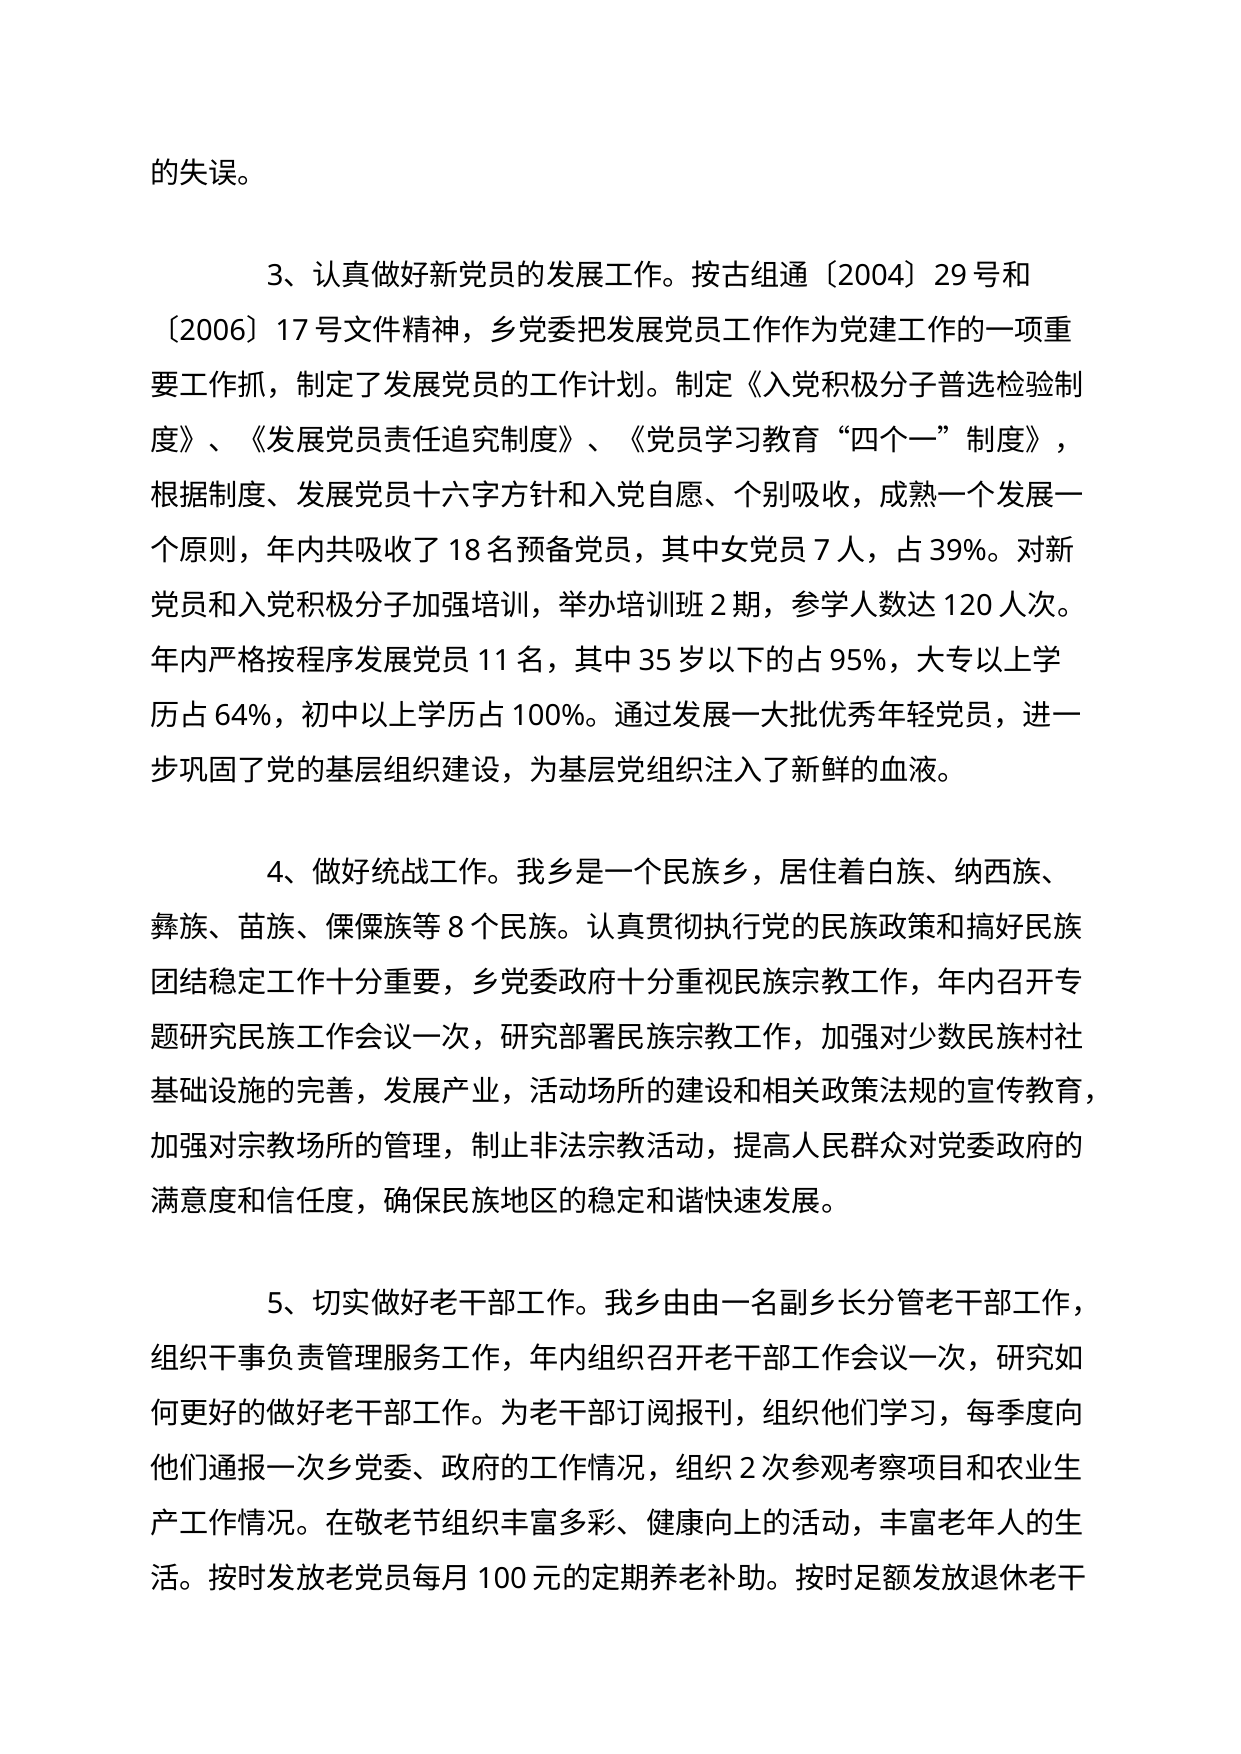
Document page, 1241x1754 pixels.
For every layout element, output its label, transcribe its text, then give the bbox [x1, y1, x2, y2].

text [150, 150, 1090, 192]
text 4、做好统战工作。我乡是一个民族乡，居住着白族、纳西族、彝族、苗族、傈僳族等8个民族。认真贯彻执行党的民族政策和搞好民族团结稳定工作十分重要，乡党委政府十分重视民族宗教工作，年内召开专题研究民族工作会议一次，研究部署民族宗教工作，加强对少数民族村社基础设施的完善，发展产业，活动场所的建设和相关政策法规的宣传教育，加强对宗教场所的管理，制止非法宗教活动，提高人民群众对党委政府的满意度和信任度，确保民族地区的稳定和谐快速发展。 [150, 848, 1090, 1220]
text 3、认真做好新党员的发展工作。按古组通〔2004〕29号和〔2006〕17号文件精神，乡党委把发展党员工作作为党建工作的一项重要工作抓，制定了发展党员的工作计划。制定《入党积极分子普选检验制度》、《发展党员责任追究制度》、《党员学习教育“四个一”制度》，根据制度、发展党员十六字方针和入党自愿、个别吸收，成熟一个发展一个原则，年内共吸收了18名预备党员，其中女党员7人，占39%。对新党员和入党积极分子加强培训，举办培训班2期，参学人数达120人次。年内严格按程序发展党员11名，其中35岁以下的占95%，大专以上学历占64%，初中以上学历占100%。通过发展一大批优秀年轻党员，进一步巩固了党的基层组织建设，为基层党组织注入了新鲜的血液。 [150, 252, 1090, 789]
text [150, 1279, 1090, 1597]
